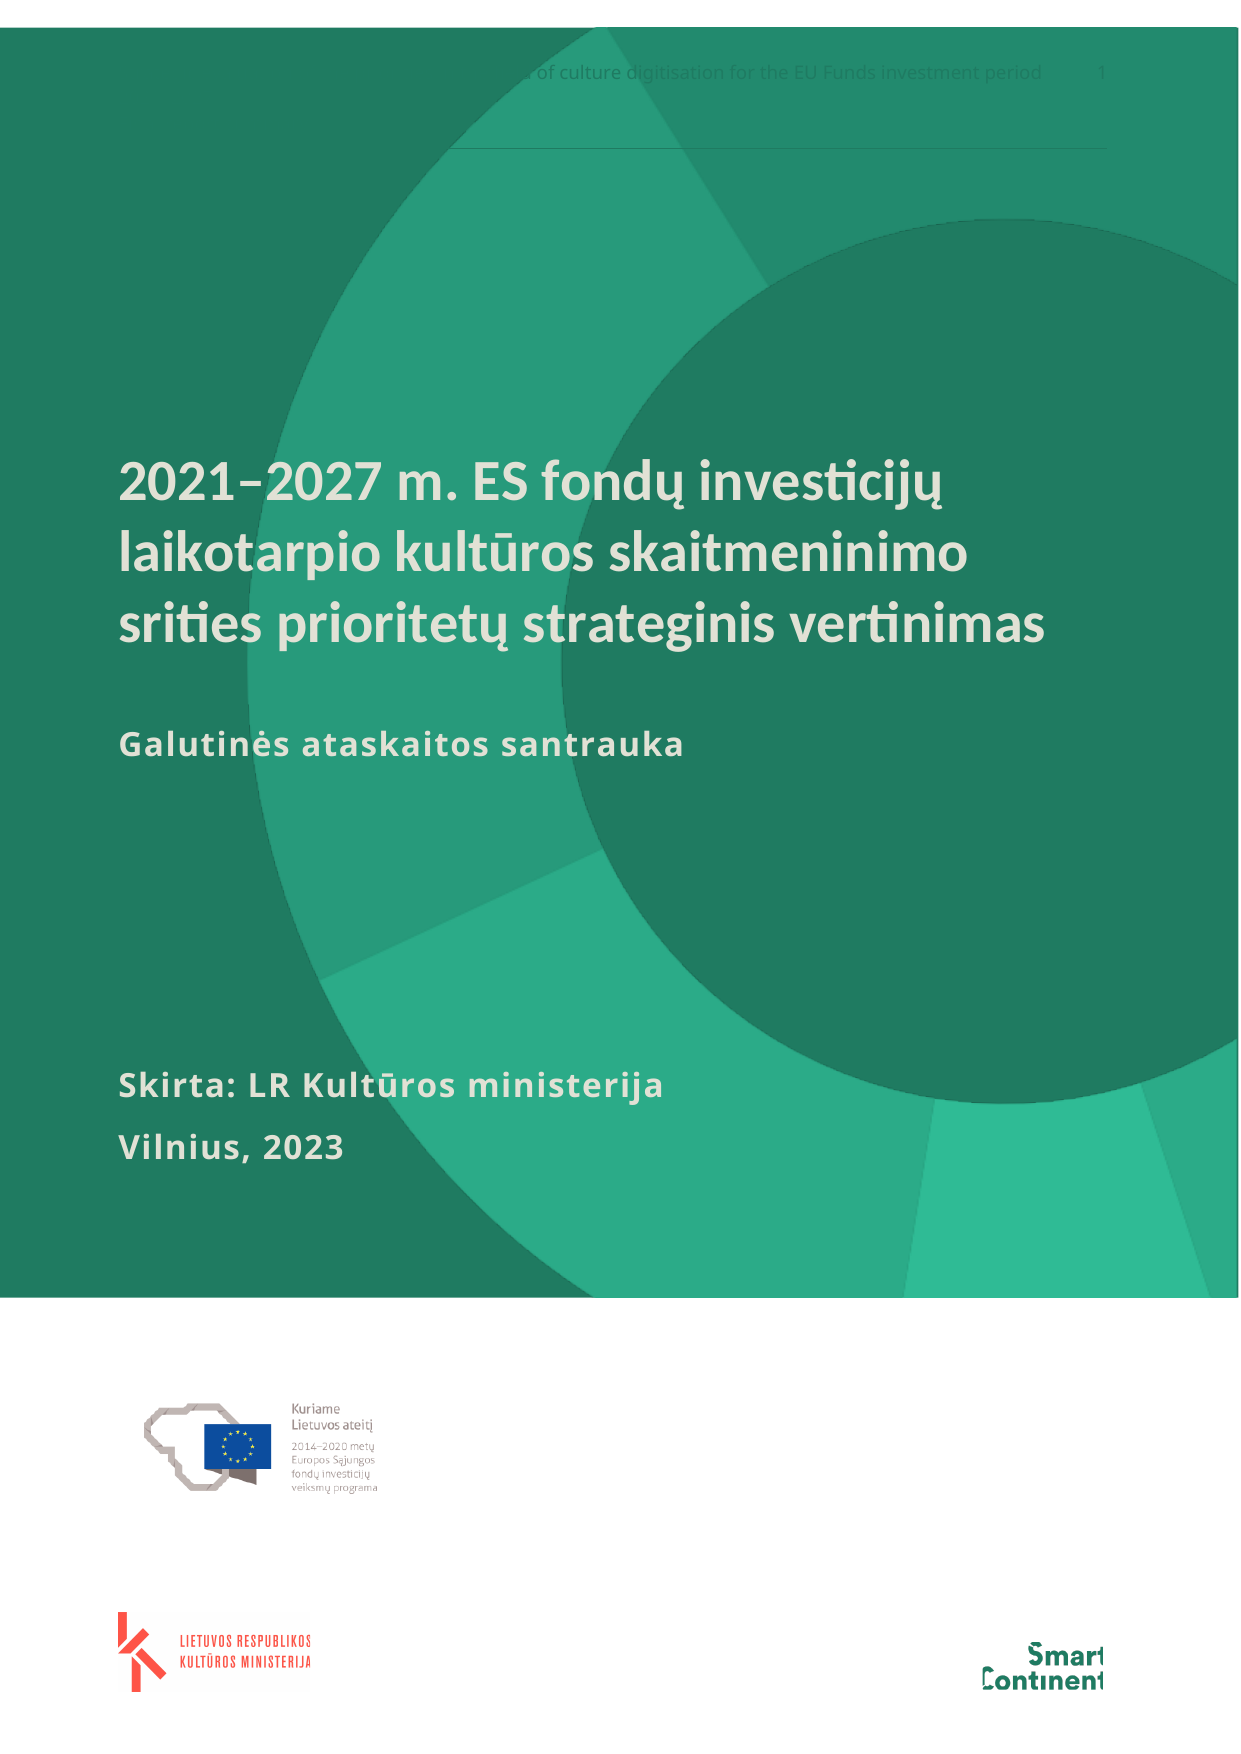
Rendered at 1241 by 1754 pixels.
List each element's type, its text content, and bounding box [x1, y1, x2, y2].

subtitle Galutinės ataskaitos santrauka [118, 721, 1107, 766]
picture [118, 1371, 410, 1526]
picture [981, 1642, 1103, 1689]
subtitle 2021–2027 m. ES fondų investicijų laikotarpio kultūros skaitmeninimo srities prioritetų strateginis vertinimas [118, 444, 1107, 657]
subtitle Vilnius, 2023 [118, 1123, 1107, 1169]
picture [118, 1612, 311, 1692]
subtitle Skirta: LR Kultūros ministerija [118, 1061, 1107, 1107]
